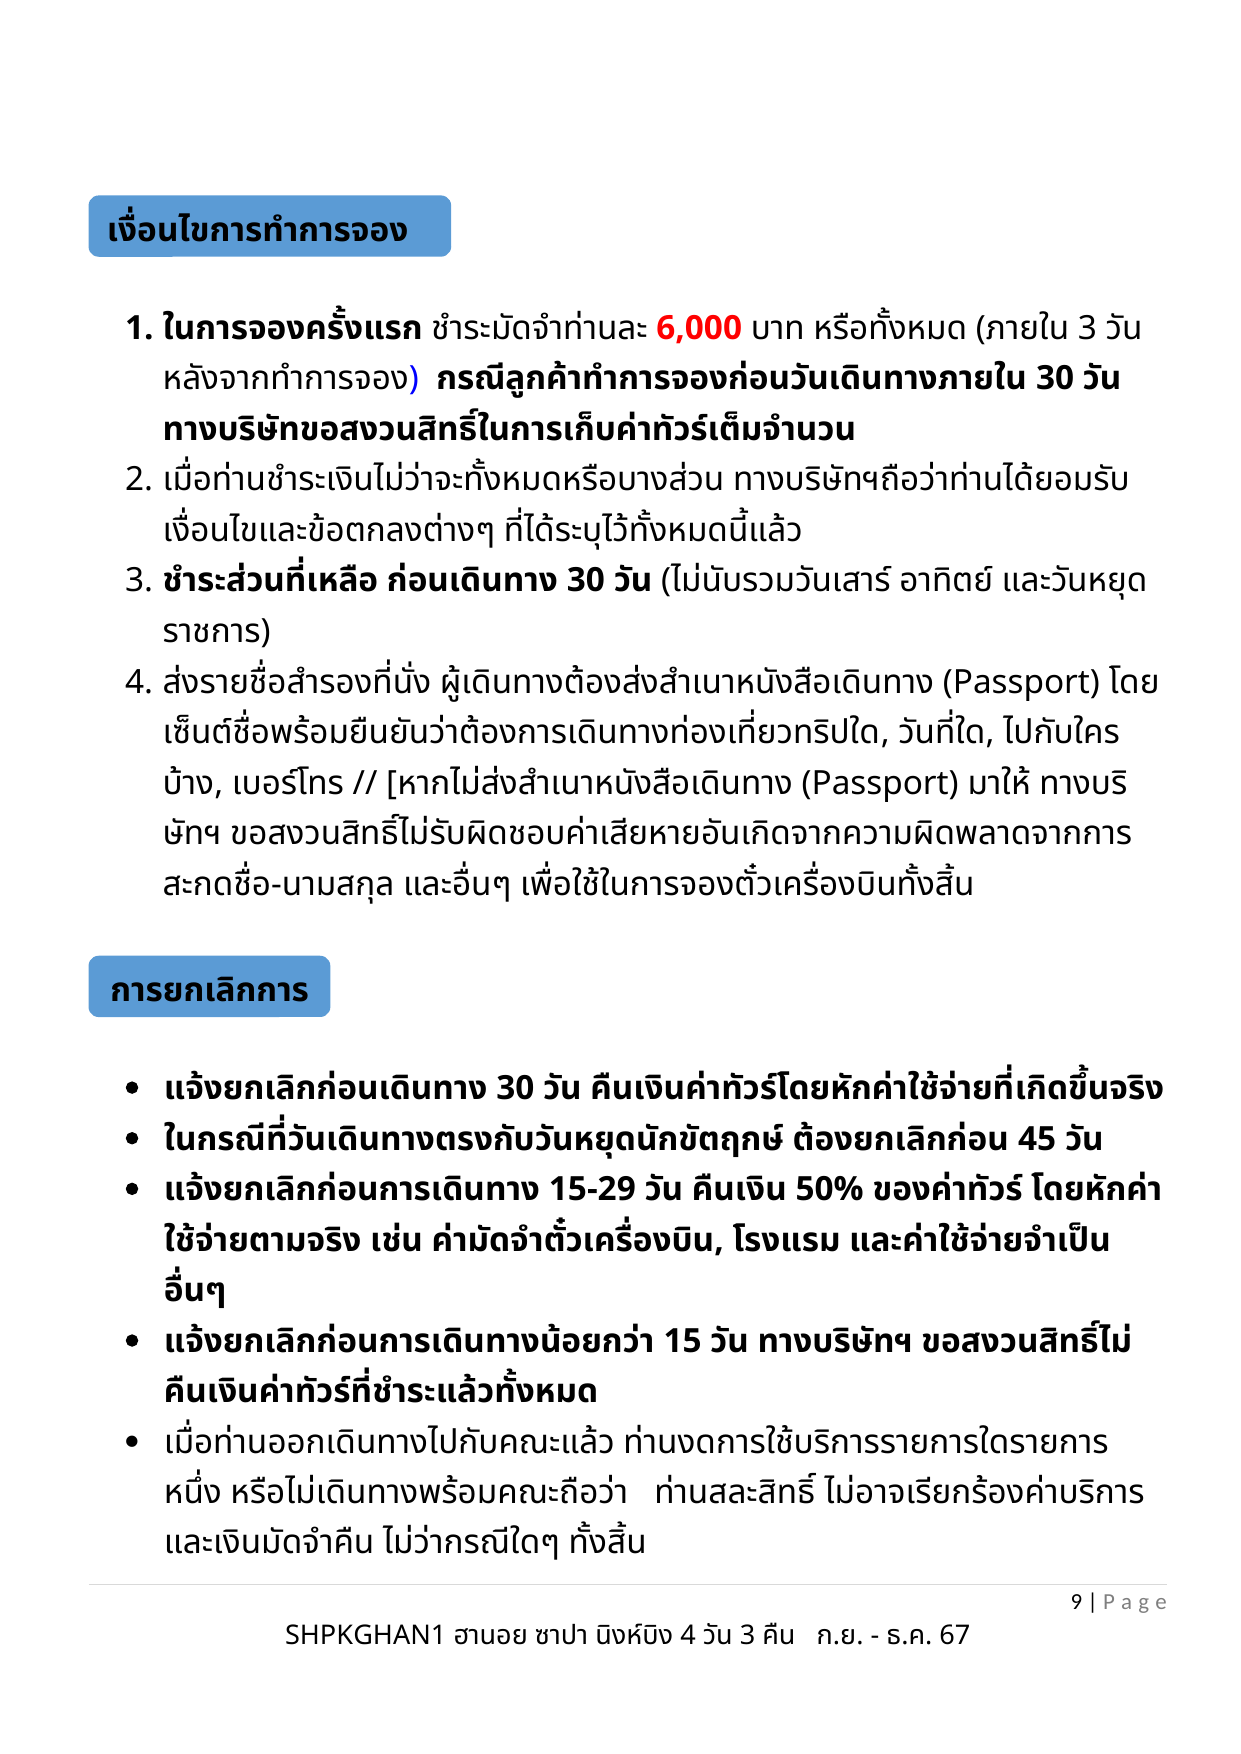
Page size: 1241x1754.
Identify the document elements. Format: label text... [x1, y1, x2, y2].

list ในการจองครั้งแรก ชำระมัดจำท่านละ 6,000 บาท หรือทั้งหมด (ภายใน 3 วัน หลังจากทำการจอง) กรณีลูกค้าทำการจองก่อนวันเดินทางภายใน 30 วัน ทางบริษัทขอสงวนสิทธิ์ในการเก็บค่าทัวร์เต็มจำนวน [125, 303, 1167, 455]
list แจ้งยกเลิกก่อนเดินทาง 30 วัน คืนเงินค่าทัวร์โดยหักค่าใช้จ่ายที่เกิดขึ้นจริง [126, 1064, 1167, 1114]
list ส่งรายชื่อสำรองที่นั่ง ผู้เดินทางต้องส่งสำเนาหนังสือเดินทาง (Passport) โดยเซ็นต์ชื่อพร้อมยืนยันว่าต้องการเดินทางท่องเที่ยวทริปใด, วันที่ใด, ไปกับใครบ้าง, เบอร์โทร // [หากไม่ส่งสำเนาหนังสือเดินทาง (Passport) มาให้ ทางบริษัทฯ ขอสงวนสิทธิ์ไม่รับผิดชอบค่าเสียหายอันเกิดจากความผิดพลาดจากการสะกดชื่อ-นามสกุล และอื่นๆ เพื่อใช้ในการจองตั๋วเครื่องบินทั้งสิ้น [125, 657, 1167, 910]
list ในกรณีที่วันเดินทางตรงกับวันหยุดนักขัตฤกษ์ ต้องยกเลิกก่อน 45 วัน [126, 1114, 1167, 1165]
list เมื่อท่านชำระเงินไม่ว่าจะทั้งหมดหรือบางส่วน ทางบริษัทฯถือว่าท่านได้ยอมรับเงื่อนไขและข้อตกลงต่างๆ ที่ได้ระบุไว้ทั้งหมดนี้แล้ว [125, 455, 1167, 556]
list เมื่อท่านออกเดินทางไปกับคณะแล้ว ท่านงดการใช้บริการรายการใดรายการหนึ่ง หรือไม่เดินทางพร้อมคณะถือว่า ท่านสละสิทธิ์ ไม่อาจเรียกร้องค่าบริการ และเงินมัดจำคืน ไม่ว่ากรณีใดๆ ทั้งสิ้น [126, 1418, 1167, 1569]
list แจ้งยกเลิกก่อนการเดินทาง 15-29 วัน คืนเงิน 50% ของค่าทัวร์ โดยหักค่าใช้จ่ายตามจริง เช่น ค่ามัดจำตั๋วเครื่องบิน, โรงแรม และค่าใช้จ่ายจำเป็นอื่นๆ [126, 1165, 1167, 1317]
list ชำระส่วนที่เหลือ ก่อนเดินทาง 30 วัน (ไม่นับรวมวันเสาร์ อาทิตย์ และวันหยุดราชการ) [125, 556, 1167, 657]
list แจ้งยกเลิกก่อนการเดินทางน้อยกว่า 15 วัน ทางบริษัทฯ ขอสงวนสิทธิ์ไม่คืนเงินค่าทัวร์ที่ชำระแล้วทั้งหมด [126, 1317, 1167, 1418]
